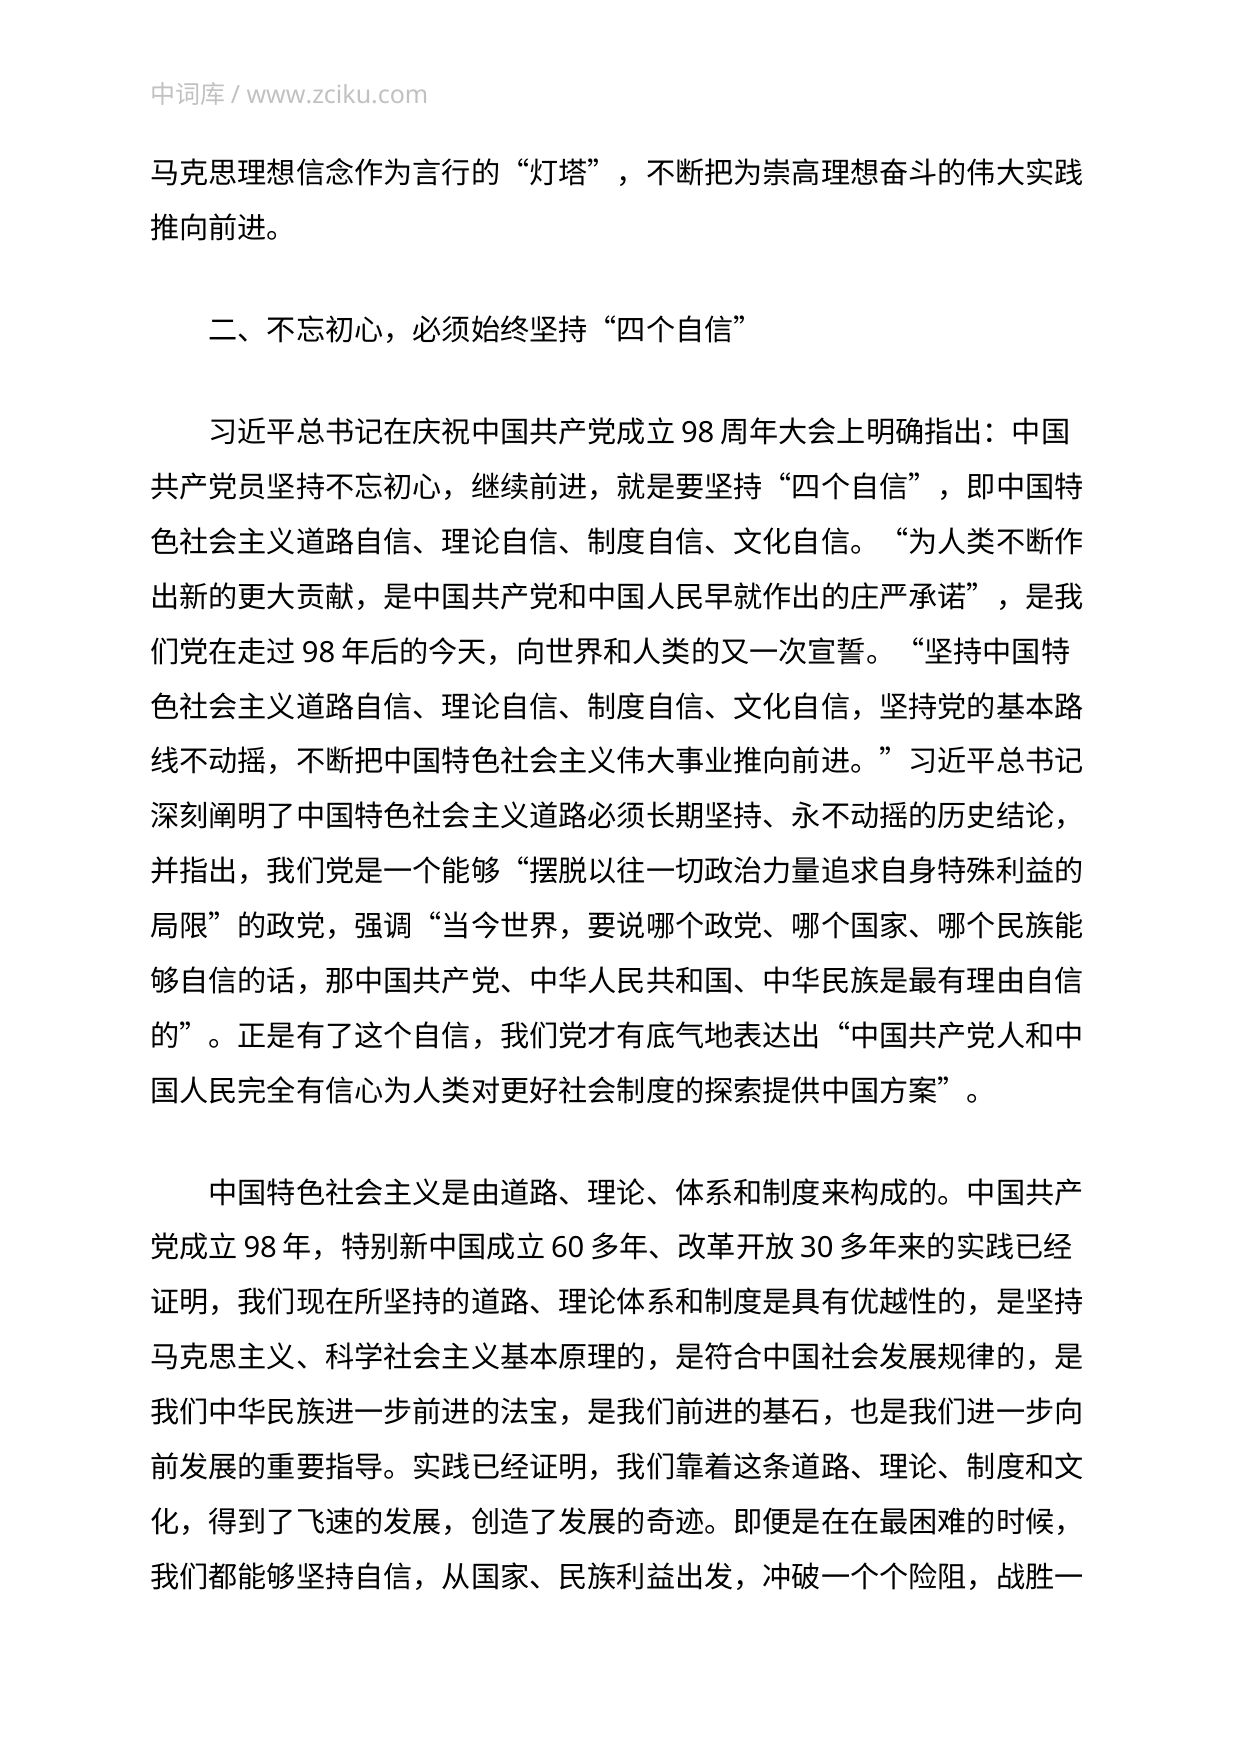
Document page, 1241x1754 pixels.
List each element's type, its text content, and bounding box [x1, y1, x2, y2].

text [150, 1169, 1090, 1596]
text 习近平总书记在庆祝中国共产党成立98周年大会上明确指出：中国共产党员坚持不忘初心，继续前进，就是要坚持“四个自信”，即中国特色社会主义道路自信、理论自信、制度自信、文化自信。“为人类不断作出新的更大贡献，是中国共产党和中国人民早就作出的庄严承诺”，是我们党在走过98年后的今天，向世界和人类的又一次宣誓。“坚持中国特色社会主义道路自信、理论自信、制度自信、文化自信，坚持党的基本路线不动摇，不断把中国特色社会主义伟大事业推向前进。”习近平总书记深刻阐明了中国特色社会主义道路必须长期坚持、永不动摇的历史结论，并指出，我们党是一个能够“摆脱以往一切政治力量追求自身特殊利益的局限”的政党，强调“当今世界，要说哪个政党、哪个国家、哪个民族能够自信的话，那中国共产党、中华人民共和国、中华民族是最有理由自信的”。正是有了这个自信，我们党才有底气地表达出“中国共产党人和中国人民完全有信心为人类对更好社会制度的探索提供中国方案”。 [150, 408, 1090, 1110]
text 二、不忘初心，必须始终坚持“四个自信” [150, 307, 1090, 349]
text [150, 150, 1090, 247]
